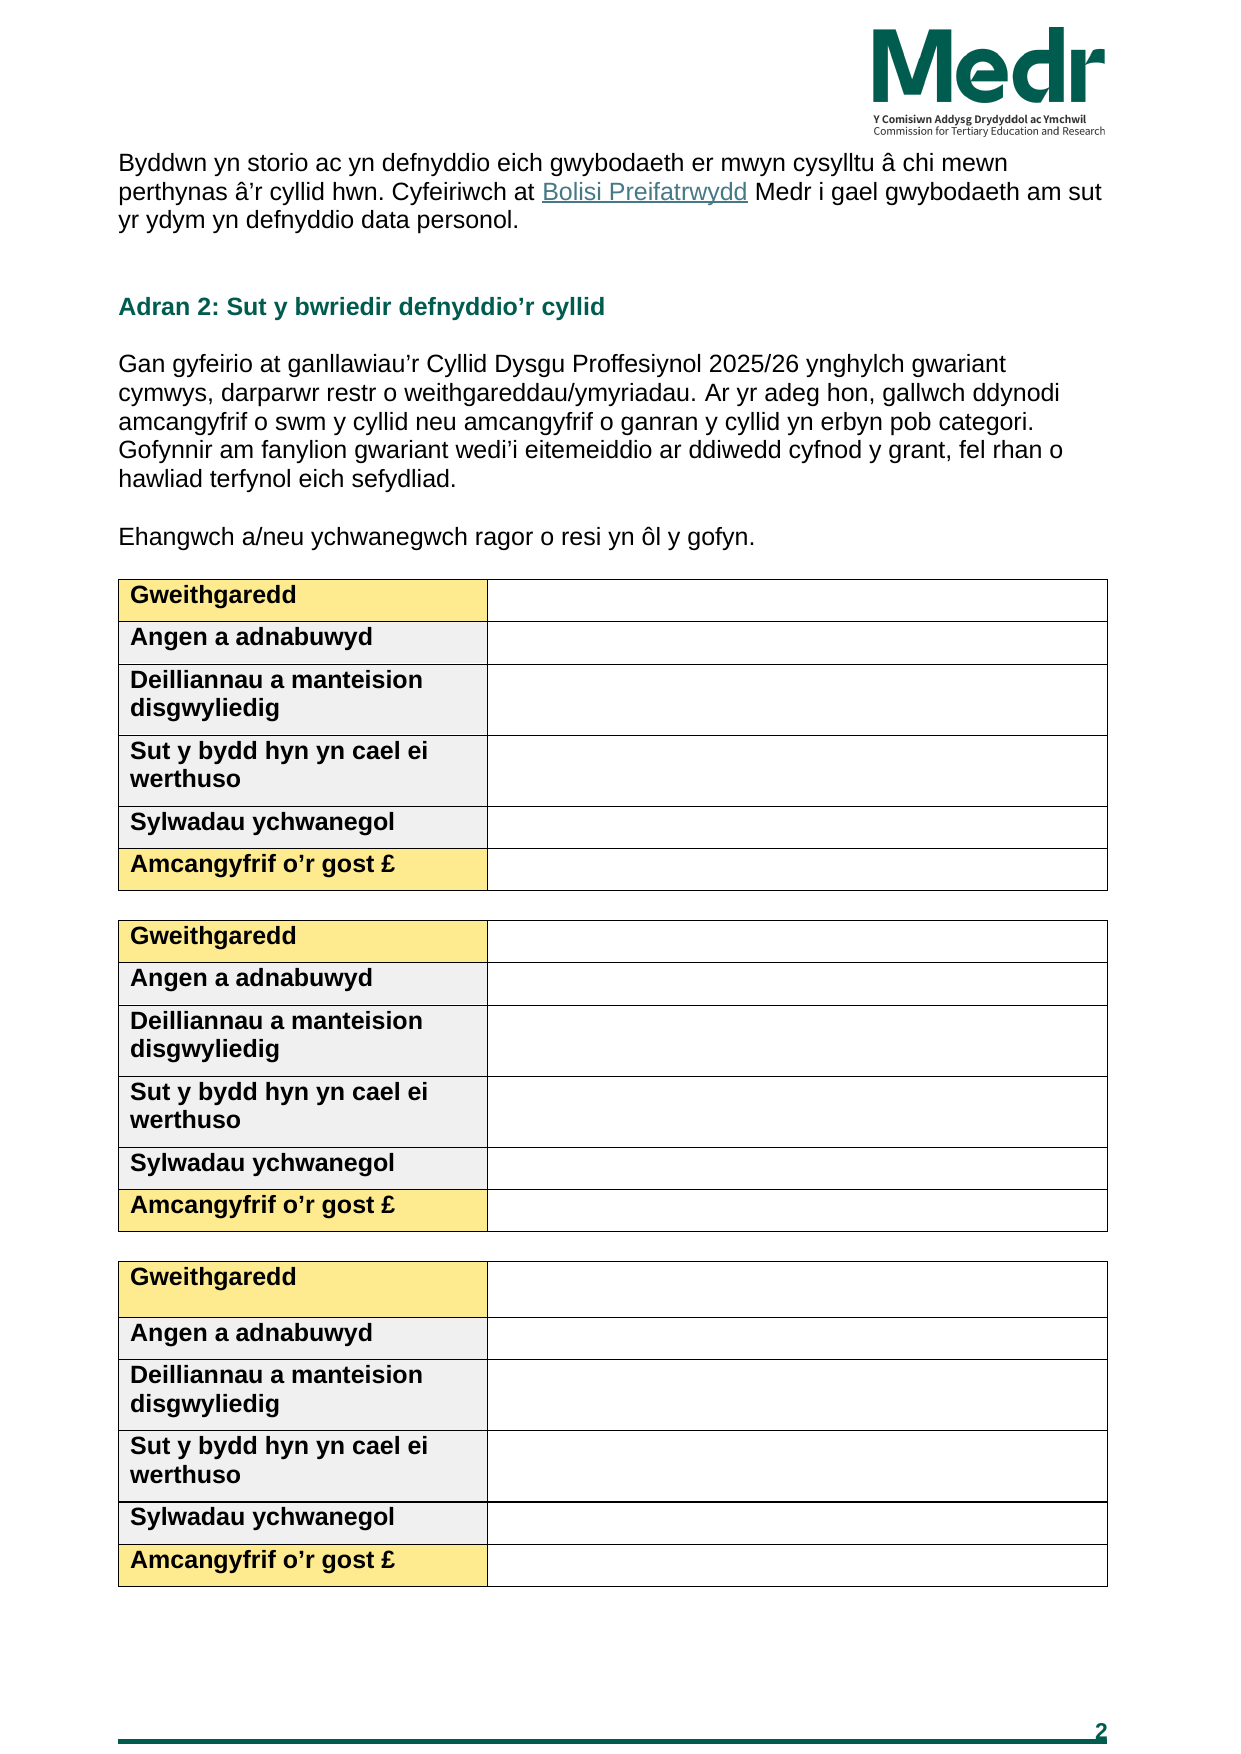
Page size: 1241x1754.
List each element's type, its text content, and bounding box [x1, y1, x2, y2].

picture [873, 27, 1105, 137]
table_header Gweithgaredd [119, 1262, 487, 1317]
table_cell [488, 1318, 1107, 1359]
table_cell Sut y bydd hyn yn cael ei werthuso [119, 1077, 487, 1147]
table_header [488, 580, 1107, 621]
table_cell [488, 665, 1107, 734]
table_header [488, 1262, 1107, 1317]
table_cell [488, 622, 1107, 663]
table_cell Angen a adnabuwyd [119, 622, 487, 663]
table_cell Sut y bydd hyn yn cael ei werthuso [119, 736, 487, 806]
table_cell [488, 1431, 1107, 1501]
table_cell Amcangyfrif o’r gost £ [119, 1545, 487, 1586]
table_cell Amcangyfrif o’r gost £ [119, 1190, 487, 1231]
text Ehangwch a/neu ychwanegwch ragor o resi yn ôl y gofyn. [118, 521, 1107, 550]
text Byddwn yn storio ac yn defnyddio eich gwybodaeth er mwyn cysylltu â chi mewn perthynas â’r cyllid hwn. Cyfeiriwch at Bolisi Preifatrwydd Medr i gael gwybodaeth am sut yr ydym yn defnyddio data personol. [118, 148, 1107, 234]
table_cell [488, 807, 1107, 848]
table_cell [488, 1077, 1107, 1147]
table_header Gweithgaredd [119, 921, 487, 962]
table_cell [488, 1503, 1107, 1544]
table_cell [488, 849, 1107, 890]
table_cell [488, 736, 1107, 806]
table_cell [488, 1148, 1107, 1189]
table_cell [488, 1006, 1107, 1076]
table_cell Amcangyfrif o’r gost £ [119, 849, 487, 890]
text Adran 2: Sut y bwriedir defnyddio’r cyllid [118, 291, 1107, 320]
table_cell [488, 1360, 1107, 1430]
table_cell Sylwadau ychwanegol [119, 807, 487, 848]
table_cell Sylwadau ychwanegol [119, 1148, 487, 1189]
table_cell Deilliannau a manteision disgwyliedig [119, 1006, 487, 1076]
table_cell [488, 1545, 1107, 1586]
text Gan gyfeirio at ganllawiau’r Cyllid Dysgu Proffesiynol 2025/26 ynghylch gwariant cymwys, darparwr restr o weithgareddau/ymyriadau. Ar yr adeg hon, gallwch ddynodi amcangyfrif o swm y cyllid neu amcangyfrif o ganran y cyllid yn erbyn pob categori. Gofynnir am fanylion gwariant wedi’i eitemeiddio ar ddiwedd cyfnod y grant, fel rhan o hawliad terfynol eich sefydliad. [118, 349, 1107, 493]
table_cell Sylwadau ychwanegol [119, 1503, 487, 1544]
table_cell Angen a adnabuwyd [119, 963, 487, 1004]
table_cell [488, 963, 1107, 1004]
table_header [488, 921, 1107, 962]
table_cell Deilliannau a manteision disgwyliedig [119, 1360, 487, 1430]
table_cell Deilliannau a manteision disgwyliedig [119, 665, 487, 734]
table_cell [488, 1190, 1107, 1231]
table_cell Angen a adnabuwyd [119, 1318, 487, 1359]
table_header Gweithgaredd [119, 580, 487, 621]
table_cell Sut y bydd hyn yn cael ei werthuso [119, 1431, 487, 1501]
